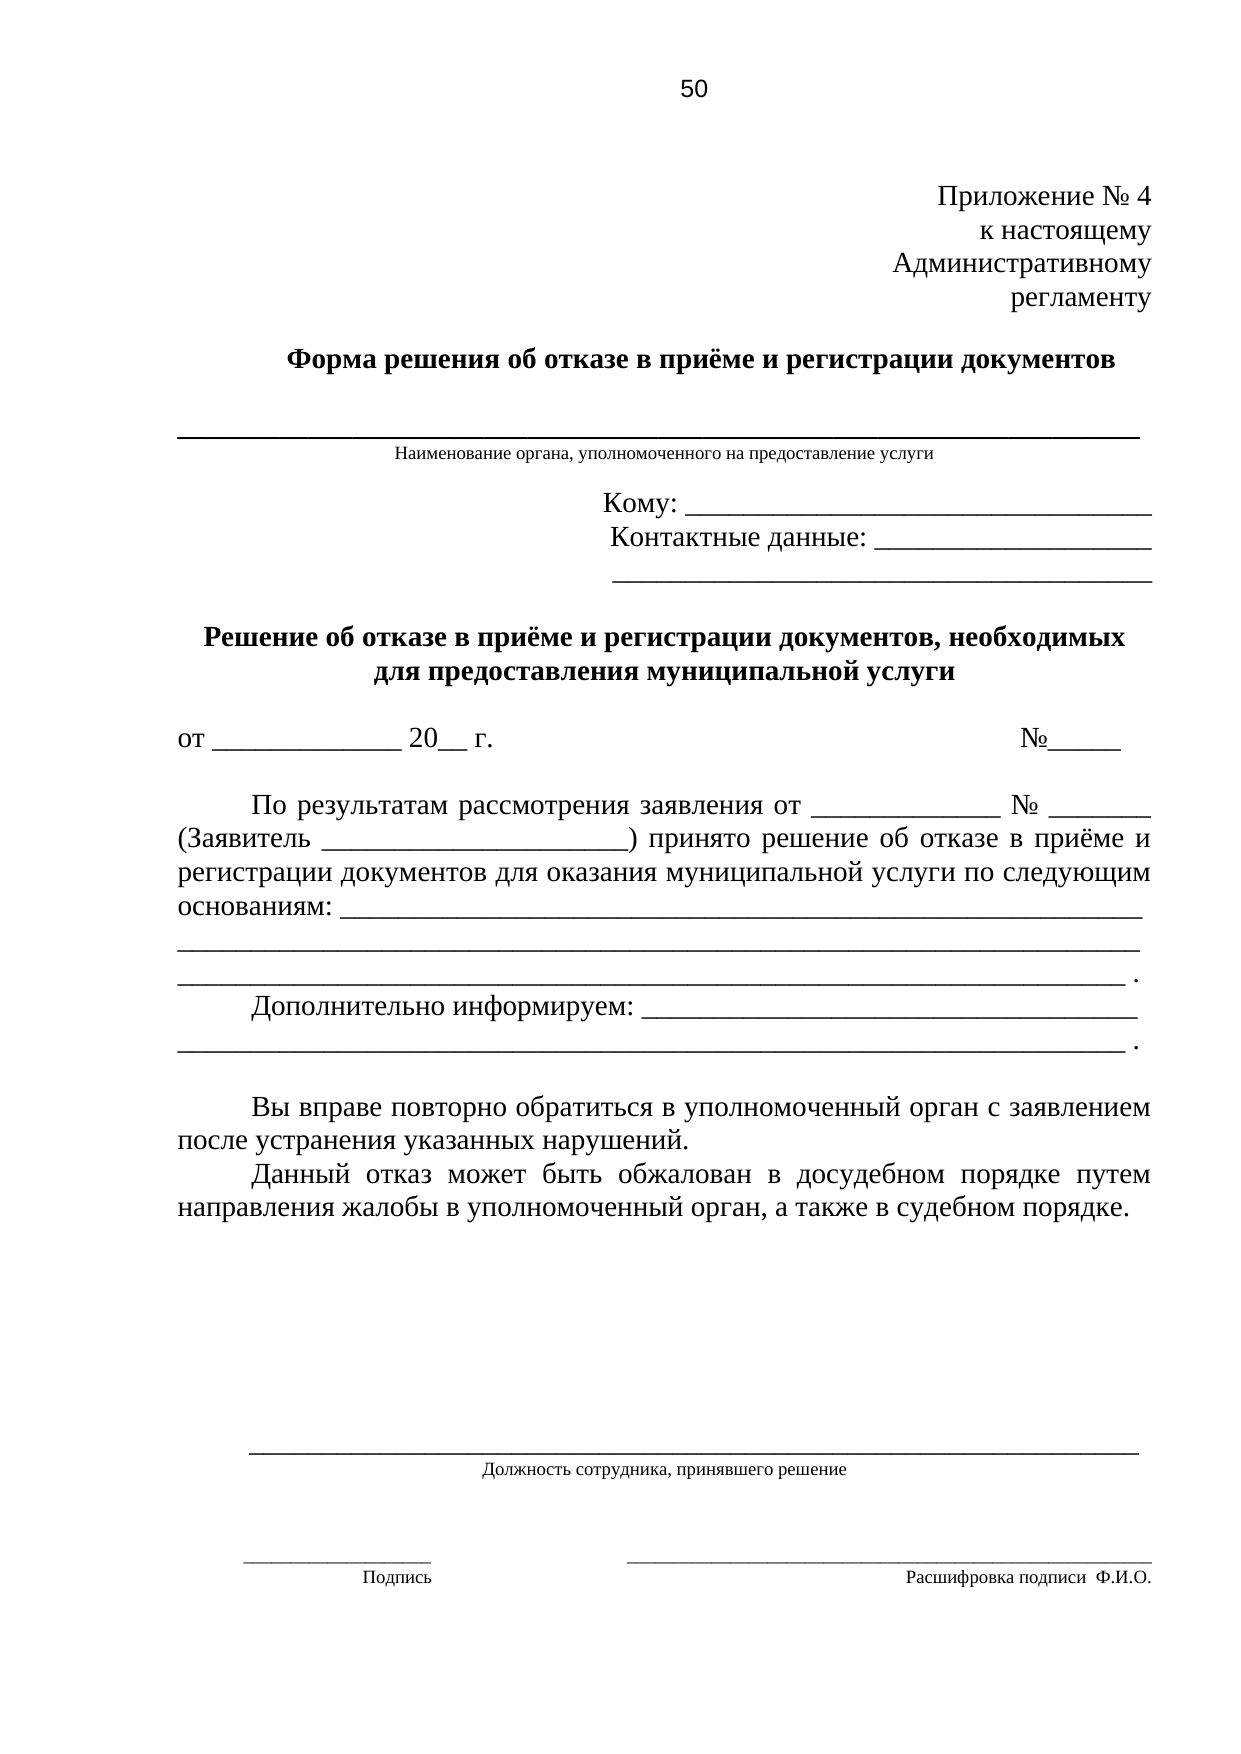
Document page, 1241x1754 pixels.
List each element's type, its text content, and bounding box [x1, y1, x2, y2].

text от _____________ 20__ г. №_____ [177, 720, 1152, 753]
text к настоящему [177, 212, 1152, 246]
text Вы вправе повторно обратиться в уполномоченный орган с заявлением после устранения указанных нарушений. [177, 1089, 1152, 1156]
text Дополнительно информируем: __________________________________ _________________________________________________________________ . [177, 988, 1152, 1055]
text _____________________________________ [177, 552, 1152, 586]
text _____________________________________________________________ Должность сотрудника, принявшего решение [177, 1424, 1152, 1479]
text Контактные данные: ___________________ [177, 519, 1152, 552]
text По результатам рассмотрения заявления от _____________ № _______ (Заявитель _____________________) принято решение об отказе в приёме и регистрации документов для оказания муниципальной услуги по следующим основаниям: _______________________________________________________ [177, 787, 1152, 921]
text __________________________________________________________________ [177, 408, 1152, 442]
text ___________________________________________________________________________________________________________________________________ . [177, 921, 1152, 988]
text Административному [177, 246, 1152, 279]
text Решение об отказе в приёме и регистрации документов, необходимых для предоставления муниципальной услуги [177, 619, 1152, 686]
text Кому: ________________________________ [177, 485, 1152, 519]
text Наименование органа, уполномоченного на предоставление услуги [177, 442, 1152, 464]
text Форма решения об отказе в приёме и регистрации документов [177, 341, 1152, 375]
text Данный отказ может быть обжалован в досудебном порядке путем направления жалобы в уполномоченный орган, а также в судебном порядке. [177, 1156, 1152, 1223]
text Приложение № 4 [177, 178, 1152, 212]
text регламенту [177, 279, 1152, 313]
text ____________________ ________________________________________________________ Подпись Расшифровка подписи Ф.И.О. [177, 1544, 1152, 1587]
